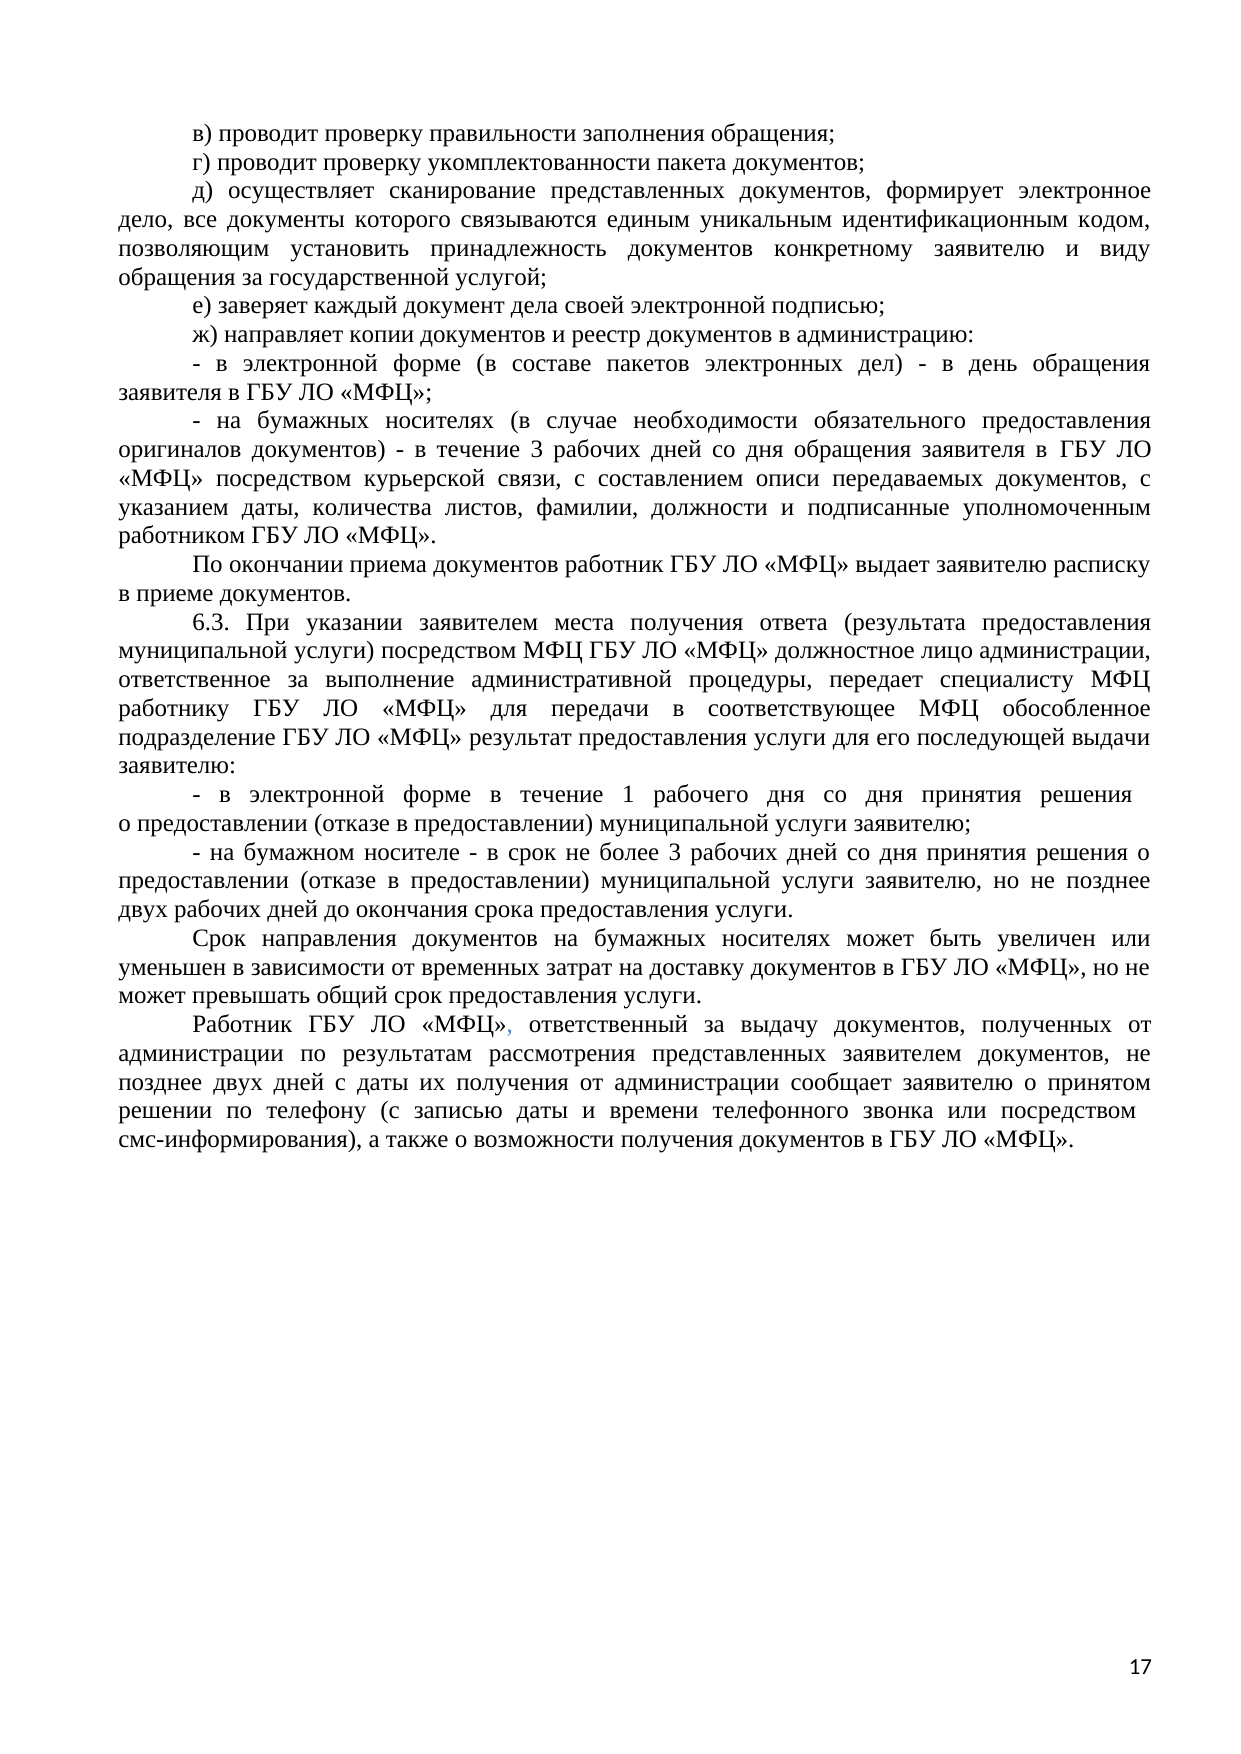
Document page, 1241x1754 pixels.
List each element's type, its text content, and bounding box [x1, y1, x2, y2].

text г) проводит проверку укомплектованности пакета документов; [118, 147, 1152, 176]
text Срок направления документов на бумажных носителях может быть увеличен или уменьшен в зависимости от временных затрат на доставку документов в ГБУ ЛО «МФЦ», но не может превышать общий срок предоставления услуги. [118, 923, 1152, 1009]
text - в электронной форме в течение 1 рабочего дня со дня принятия решения о предоставлении (отказе в предоставлении) муниципальной услуги заявителю; [118, 779, 1152, 837]
text - в электронной форме (в составе пакетов электронных дел) - в день обращения заявителя в ГБУ ЛО «МФЦ»; [118, 348, 1152, 406]
text - на бумажных носителях (в случае необходимости обязательного предоставления оригиналов документов) - в течение 3 рабочих дней со дня обращения заявителя в ГБУ ЛО «МФЦ» посредством курьерской связи, с составлением описи передаваемых документов, с указанием даты, количества листов, фамилии, должности и подписанные уполномоченным работником ГБУ ЛО «МФЦ». [118, 406, 1152, 549]
text ж) направляет копии документов и реестр документов в администрацию: [118, 319, 1152, 348]
text д) осуществляет сканирование представленных документов, формирует электронное дело, все документы которого связываются единым уникальным идентификационным кодом, позволяющим установить принадлежность документов конкретному заявителю и виду обращения за государственной услугой; [118, 176, 1152, 291]
text в) проводит проверку правильности заполнения обращения; [118, 118, 1152, 147]
text По окончании приема документов работник ГБУ ЛО «МФЦ» выдает заявителю расписку в приеме документов. [118, 549, 1152, 607]
text Работник ГБУ ЛО «МФЦ», ответственный за выдачу документов, полученных от администрации по результатам рассмотрения представленных заявителем документов, не позднее двух дней с даты их получения от администрации сообщает заявителю о принятом решении по телефону (с записью даты и времени телефонного звонка или посредством смс-информирования), а также о возможности получения документов в ГБУ ЛО «МФЦ». [118, 1009, 1152, 1153]
text е) заверяет каждый документ дела своей электронной подписью; [118, 291, 1152, 319]
text 6.3. При указании заявителем места получения ответа (результата предоставления муниципальной услуги) посредством МФЦ ГБУ ЛО «МФЦ» должностное лицо администрации, ответственное за выполнение административной процедуры, передает специалисту МФЦ работнику ГБУ ЛО «МФЦ» для передачи в соответствующее МФЦ обособленное подразделение ГБУ ЛО «МФЦ» результат предоставления услуги для его последующей выдачи заявителю: [118, 607, 1152, 779]
text - на бумажном носителе - в срок не более 3 рабочих дней со дня принятия решения о предоставлении (отказе в предоставлении) муниципальной услуги заявителю, но не позднее двух рабочих дней до окончания срока предоставления услуги. [118, 837, 1152, 923]
